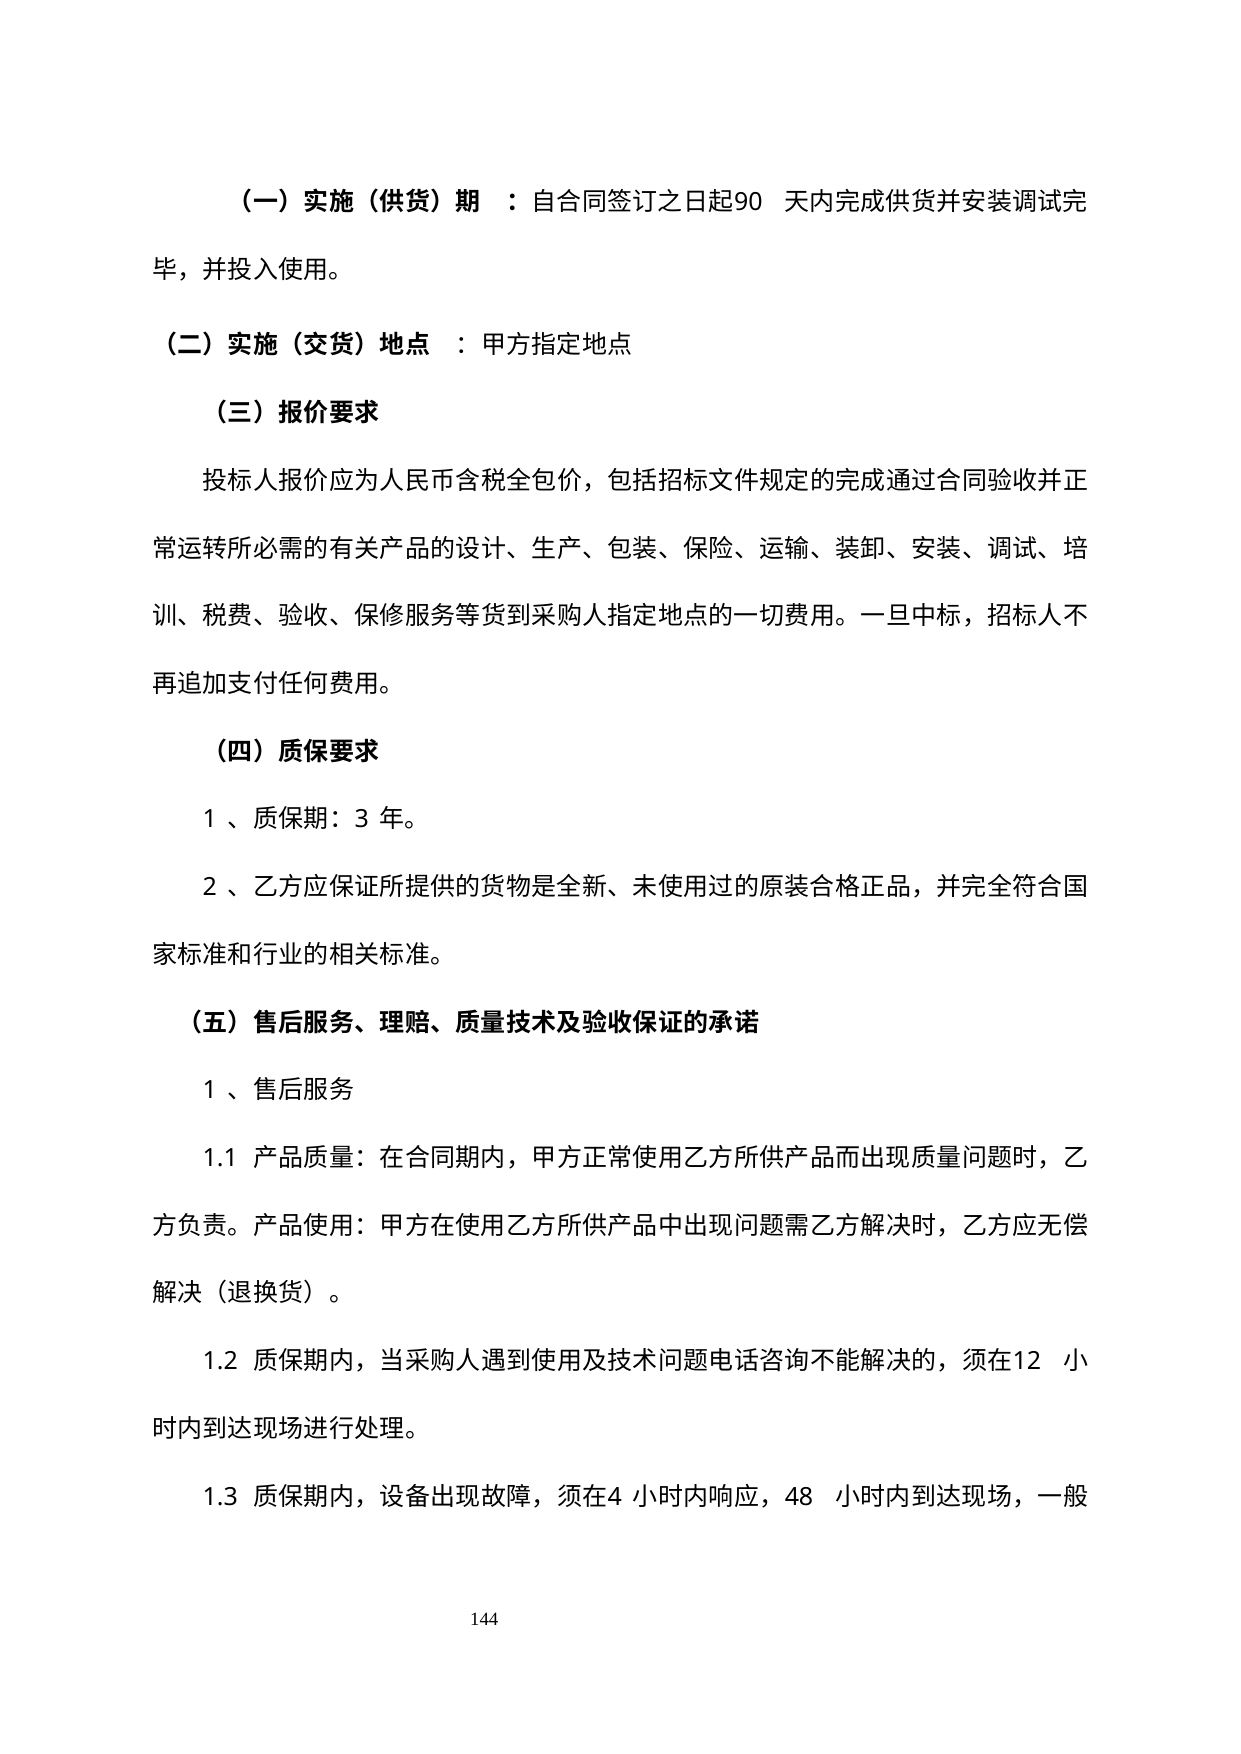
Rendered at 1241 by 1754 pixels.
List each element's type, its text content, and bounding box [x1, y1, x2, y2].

text 1.2质保期内，当采购人遇到使用及技术问题电话咨询不能解决的，须在12小时内到达现场进行处理。 [152, 1325, 1088, 1460]
text （三）报价要求 [152, 377, 1088, 445]
text （五）售后服务、理赔、质量技术及验收保证的承诺 [152, 986, 1088, 1054]
text 2、乙方应保证所提供的货物是全新、未使用过的原装合格正品，并完全符合国家标准和行业的相关标准。 [152, 851, 1088, 986]
text 1、售后服务 [152, 1054, 1088, 1122]
text （一）实施（供货）期 ：自合同签订之日起90天内完成供货并安装调试完毕，并投入使用。 [152, 166, 1088, 301]
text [152, 1460, 1088, 1528]
text 1.1产品质量：在合同期内，甲方正常使用乙方所供产品而出现质量问题时，乙方负责。产品使用：甲方在使用乙方所供产品中出现问题需乙方解决时，乙方应无偿解决（退换货）。 [152, 1122, 1088, 1325]
text 1、质保期：3年。 [152, 783, 1088, 851]
text 投标人报价应为人民币含税全包价，包括招标文件规定的完成通过合同验收并正常运转所必需的有关产品的设计、生产、包装、保险、运输、装卸、安装、调试、培训、税费、验收、保修服务等货到采购人指定地点的一切费用。一旦中标，招标人不再追加支付任何费用。 [152, 445, 1088, 716]
list （二）实施（交货）地点 ：甲方指定地点 [152, 309, 1088, 377]
text （四）质保要求 [152, 716, 1088, 783]
